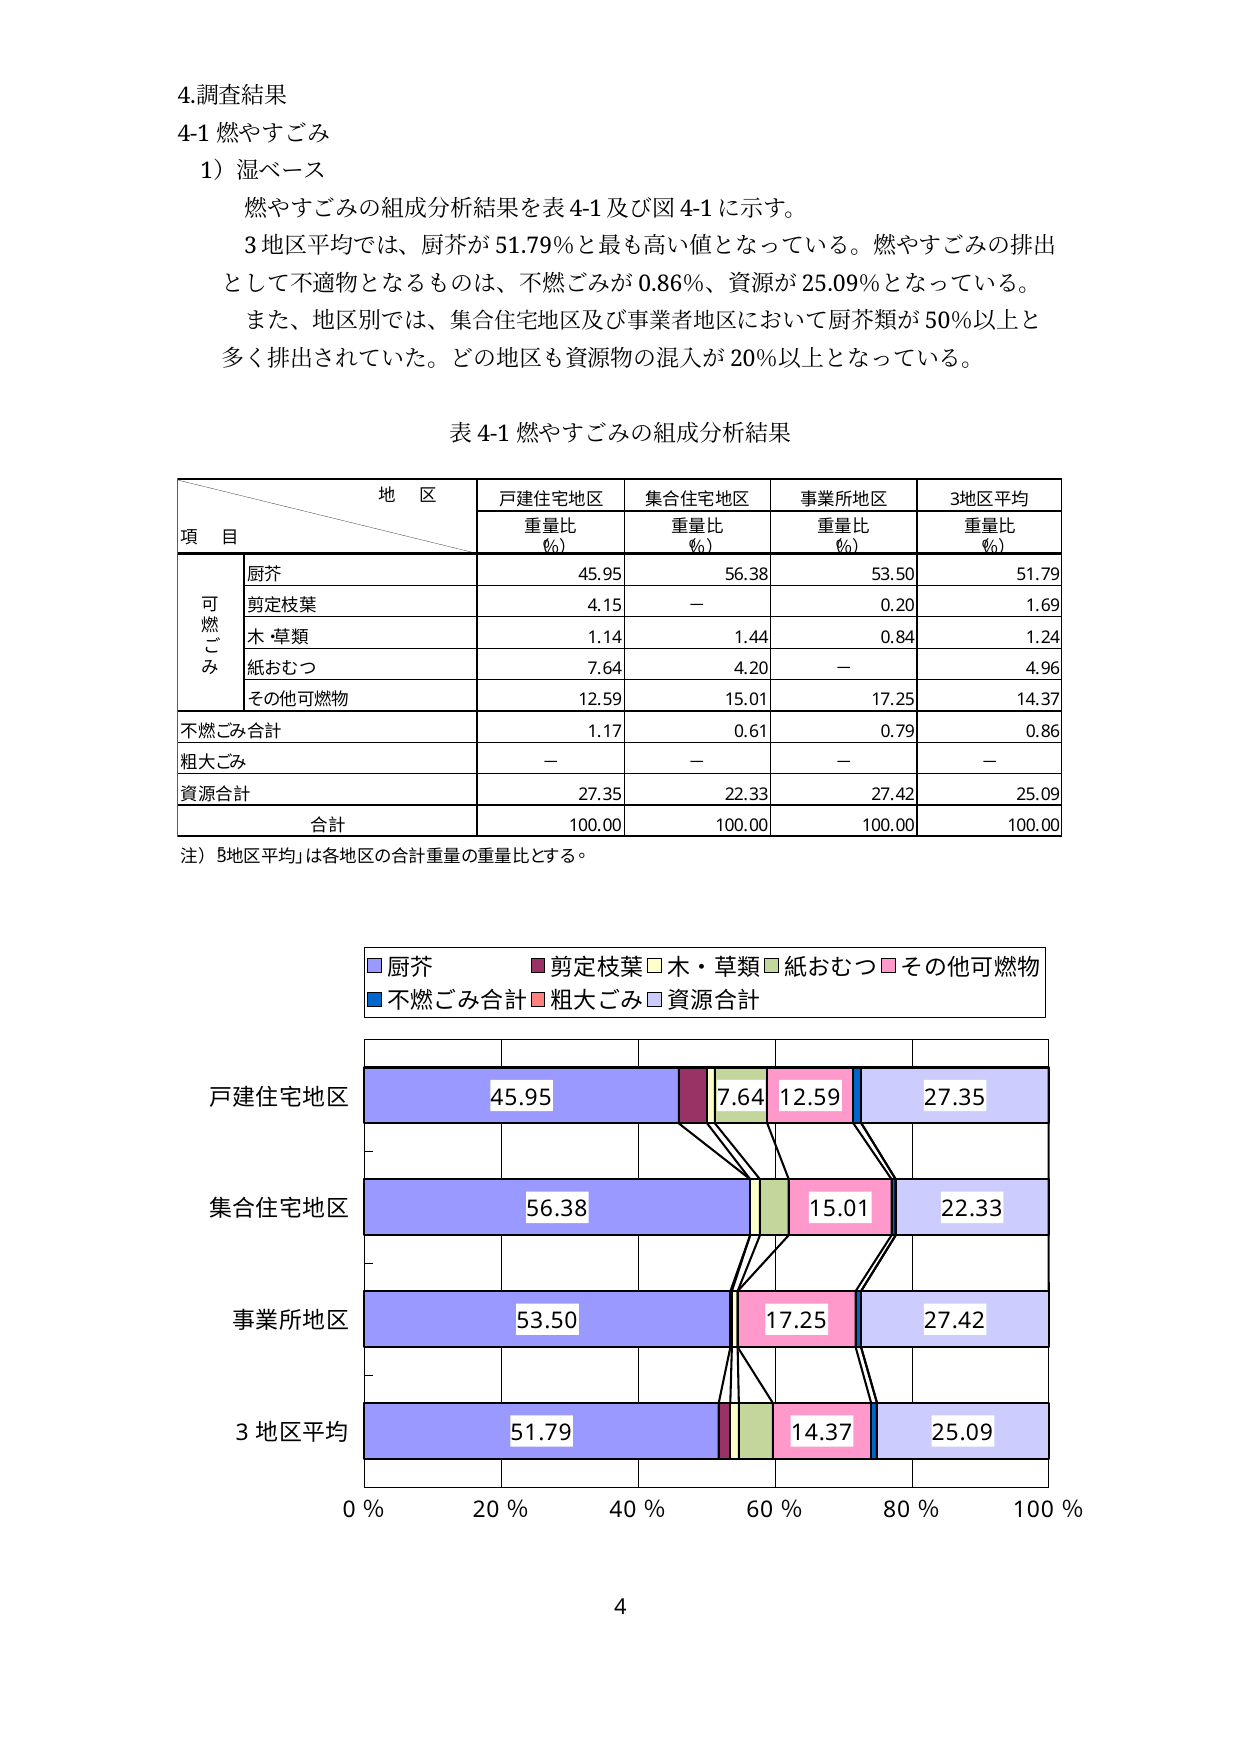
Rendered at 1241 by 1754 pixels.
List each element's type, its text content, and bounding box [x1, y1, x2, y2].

text また、地区別では、集合住宅地区及び事業者地区において厨芥類が50％以上と多く排出されていた。どの地区も資源物の混入が20％以上となっている。 [221, 300, 1063, 375]
text 1）湿ベース [177, 150, 1063, 187]
text 4-1 燃やすごみ [177, 112, 1063, 150]
text 3地区平均では、厨芥が51.79％と最も高い値となっている。燃やすごみの排出として不適物となるものは、不燃ごみが0.86％、資源が25.09％となっている。 [221, 225, 1063, 300]
text 表4-1 燃やすごみの組成分析結果 [177, 412, 1063, 450]
text 燃やすごみの組成分析結果を表4-1及び図4-1に示す。 [221, 187, 1063, 225]
text 4.調査結果 [177, 75, 1063, 112]
